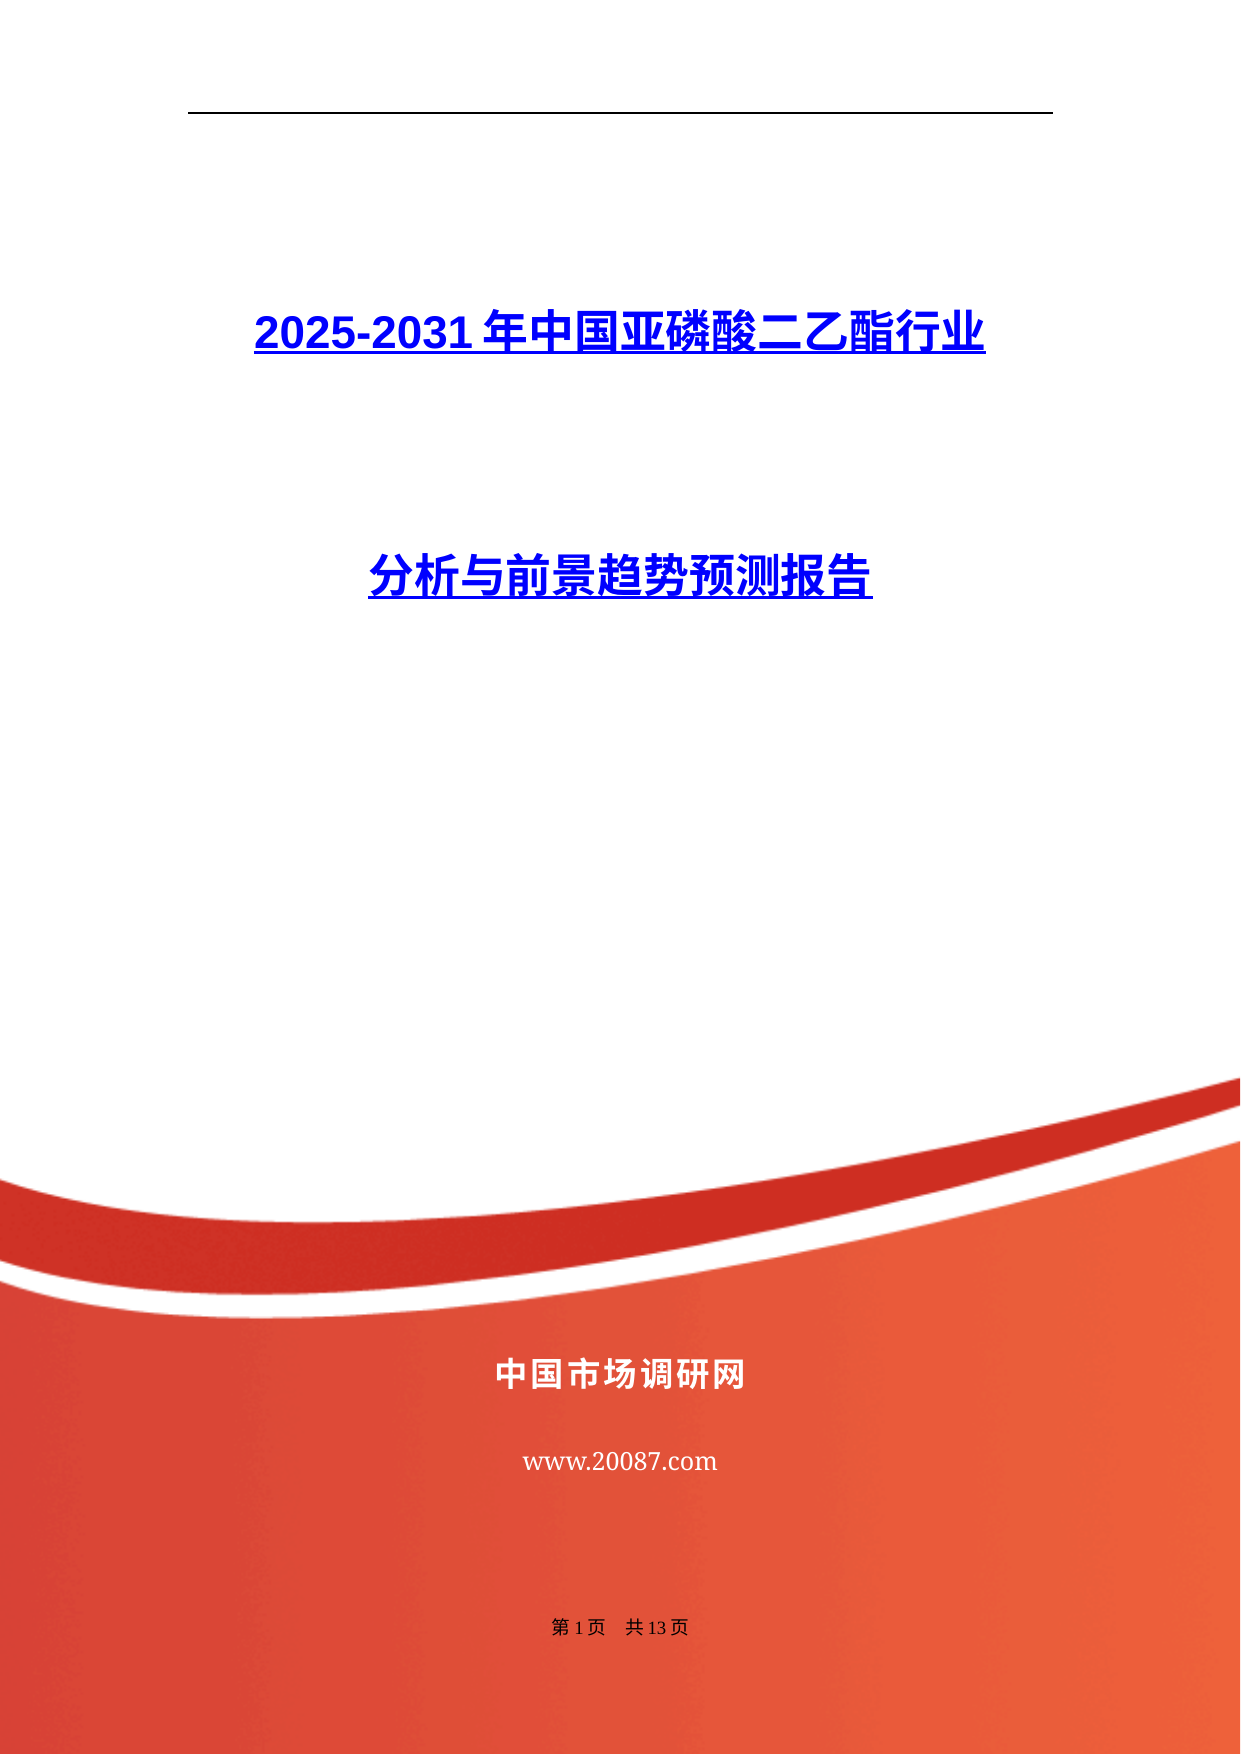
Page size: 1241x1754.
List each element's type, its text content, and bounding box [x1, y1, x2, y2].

table_header 2025-2031年中国亚磷酸二乙酯行业分析与前景趋势预测报告 [188, 207, 1053, 773]
picture [0, 1006, 1241, 1754]
text www.20087.com [187, 1428, 1053, 1493]
subtitle 中国市场调研网 [187, 1339, 1053, 1404]
